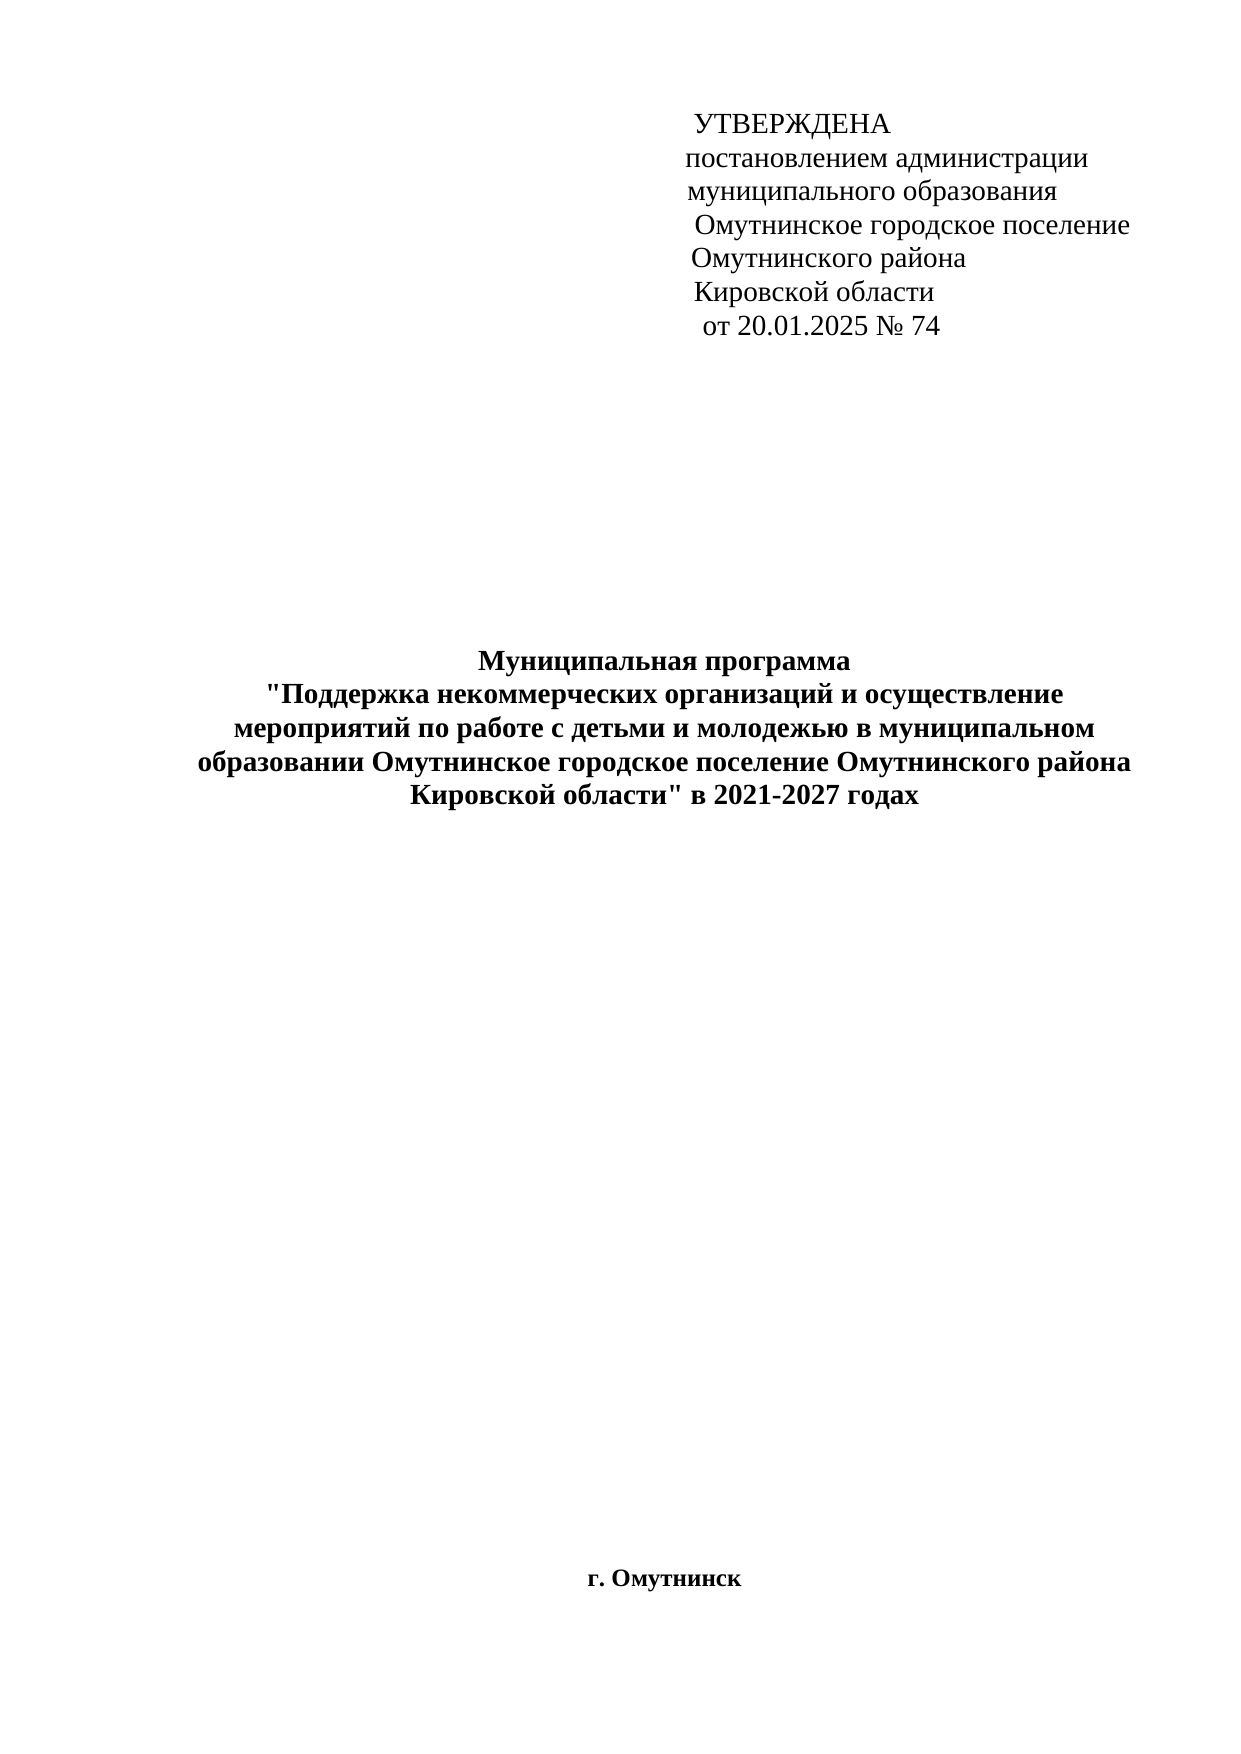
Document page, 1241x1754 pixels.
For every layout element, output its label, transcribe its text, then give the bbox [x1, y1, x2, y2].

title Кировской области [177, 274, 1152, 308]
title Омутнинского района [177, 241, 1152, 274]
title Омутнинское городское поселение [177, 207, 1152, 241]
text Муниципальная программа [177, 643, 1152, 677]
title муниципального образования [177, 173, 1152, 207]
title постановлением администрации [177, 140, 1152, 173]
title от 20.01.2025 № 74 [177, 308, 1152, 341]
title УТВЕРЖДЕНА [177, 106, 1152, 140]
text г. Омутнинск [177, 1563, 1152, 1592]
text "Поддержка некоммерческих организаций и осуществление мероприятий по работе с детьми и молодежью в муниципальном образовании Омутнинское городское поселение Омутнинского района Кировской области" в 2021-2027 годах [177, 677, 1152, 811]
